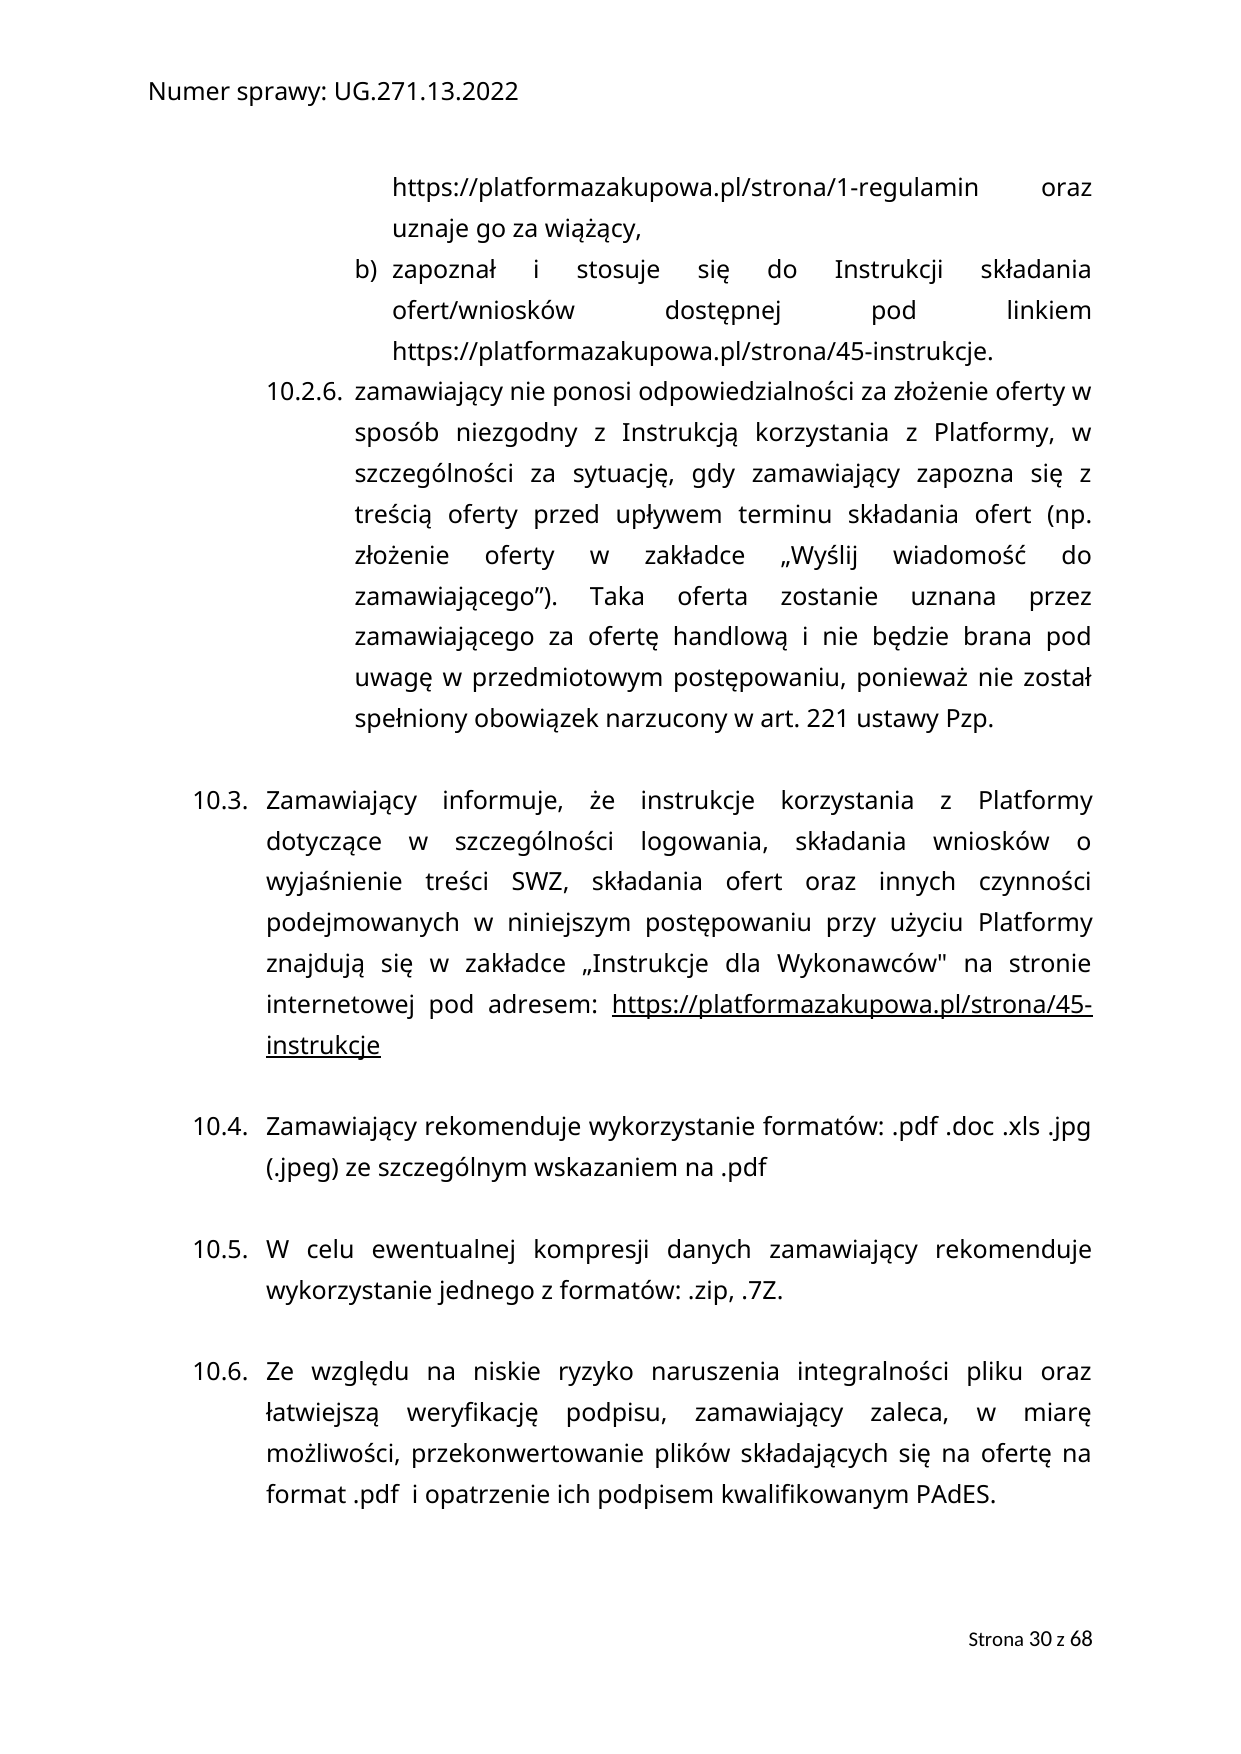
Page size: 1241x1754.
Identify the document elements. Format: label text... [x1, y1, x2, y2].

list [354, 170, 1093, 245]
list Zamawiający informuje, że instrukcje korzystania z Platformy dotyczące w szczególności logowania, składania wniosków o wyjaśnienie treści SWZ, składania ofert oraz innych czynności podejmowanych w niniejszym postępowaniu przy użyciu Platformy znajdują się w zakładce „Instrukcje dla Wykonawców" na stronie internetowej pod adresem: https://platformazakupowa.pl/strona/45-instrukcje [192, 782, 1093, 1061]
list Ze względu na niskie ryzyko naruszenia integralności pliku oraz łatwiejszą weryfikację podpisu, zamawiający zaleca, w miarę możliwości, przekonwertowanie plików składających się na ofertę na format .pdf i opatrzenie ich podpisem kwalifikowanym PAdES. [192, 1354, 1093, 1511]
list zapoznał i stosuje się do Instrukcji składania ofert/wniosków dostępnej pod linkiem https://platformazakupowa.pl/strona/45-instrukcje. [354, 252, 1093, 367]
list W celu ewentualnej kompresji danych zamawiający rekomenduje wykorzystanie jednego z formatów: .zip, .7Z. [192, 1232, 1093, 1306]
list zamawiający nie ponosi odpowiedzialności za złożenie oferty w sposób niezgodny z Instrukcją korzystania z Platformy, w szczególności za sytuację, gdy zamawiający zapozna się z treścią oferty przed upływem terminu składania ofert (np. złożenie oferty w zakładce „Wyślij wiadomość do zamawiającego”). Taka oferta zostanie uznana przez zamawiającego za ofertę handlową i nie będzie brana pod uwagę w przedmiotowym postępowaniu, ponieważ nie został spełniony obowiązek narzucony w art. 221 ustawy Pzp. [266, 374, 1093, 735]
list Zamawiający rekomenduje wykorzystanie formatów: .pdf .doc .xls .jpg (.jpeg) ze szczególnym wskazaniem na .pdf [192, 1109, 1093, 1184]
